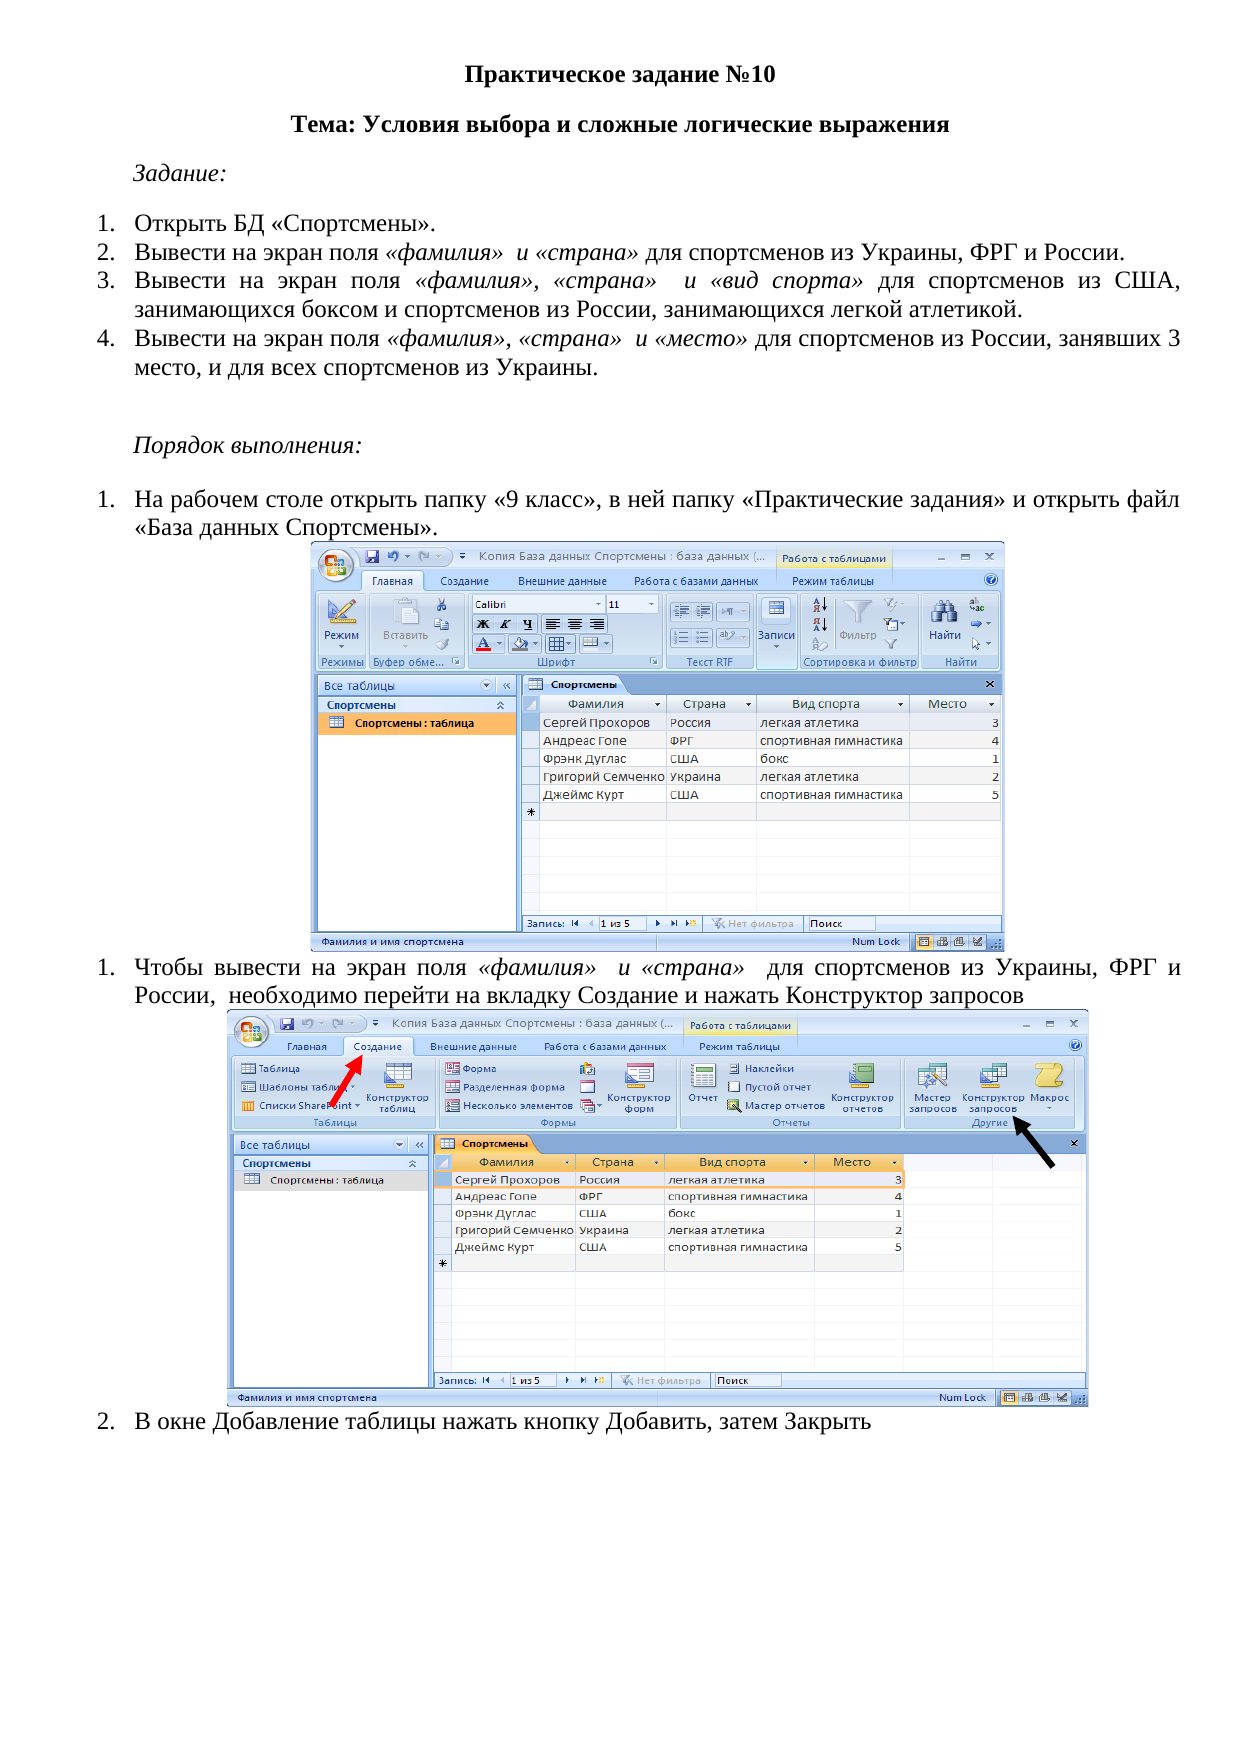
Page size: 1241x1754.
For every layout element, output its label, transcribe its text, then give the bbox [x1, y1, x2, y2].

list Открыть БД «Спортсмены». [97, 208, 1181, 237]
list На рабочем столе открыть папку «9 класс», в ней папку «Практические задания» и открыть файл «База данных Спортсмены». [97, 484, 1181, 541]
list Вывести на экран поля «фамилия» и «страна» для спортсменов из Украины, ФРГ и России. [97, 237, 1181, 265]
picture [227, 1009, 1089, 1407]
text Задание: [59, 158, 1181, 187]
list Вывести на экран поля «фамилия», «страна» и «место» для спортсменов из России, занявших 3 место, и для всех спортсменов из Украины. [97, 323, 1181, 380]
text Практическое задание №10 [59, 59, 1181, 88]
list Вывести на экран поля «фамилия», «страна» и «вид спорта» для спортсменов из США, занимающихся боксом и спортсменов из России, занимающихся легкой атлетикой. [97, 265, 1181, 323]
list Чтобы вывести на экран поля «фамилия» и «страна» для спортсменов из Украины, ФРГ и России, необходимо перейти на вкладку Создание и нажать Конструктор запросов [97, 952, 1181, 1009]
text Порядок выполнения: [59, 430, 1181, 459]
list В окне Добавление таблицы нажать кнопку Добавить, затем Закрыть [97, 1406, 1181, 1435]
picture [310, 541, 1005, 952]
text Тема: Условия выбора и сложные логические выражения [59, 109, 1181, 137]
